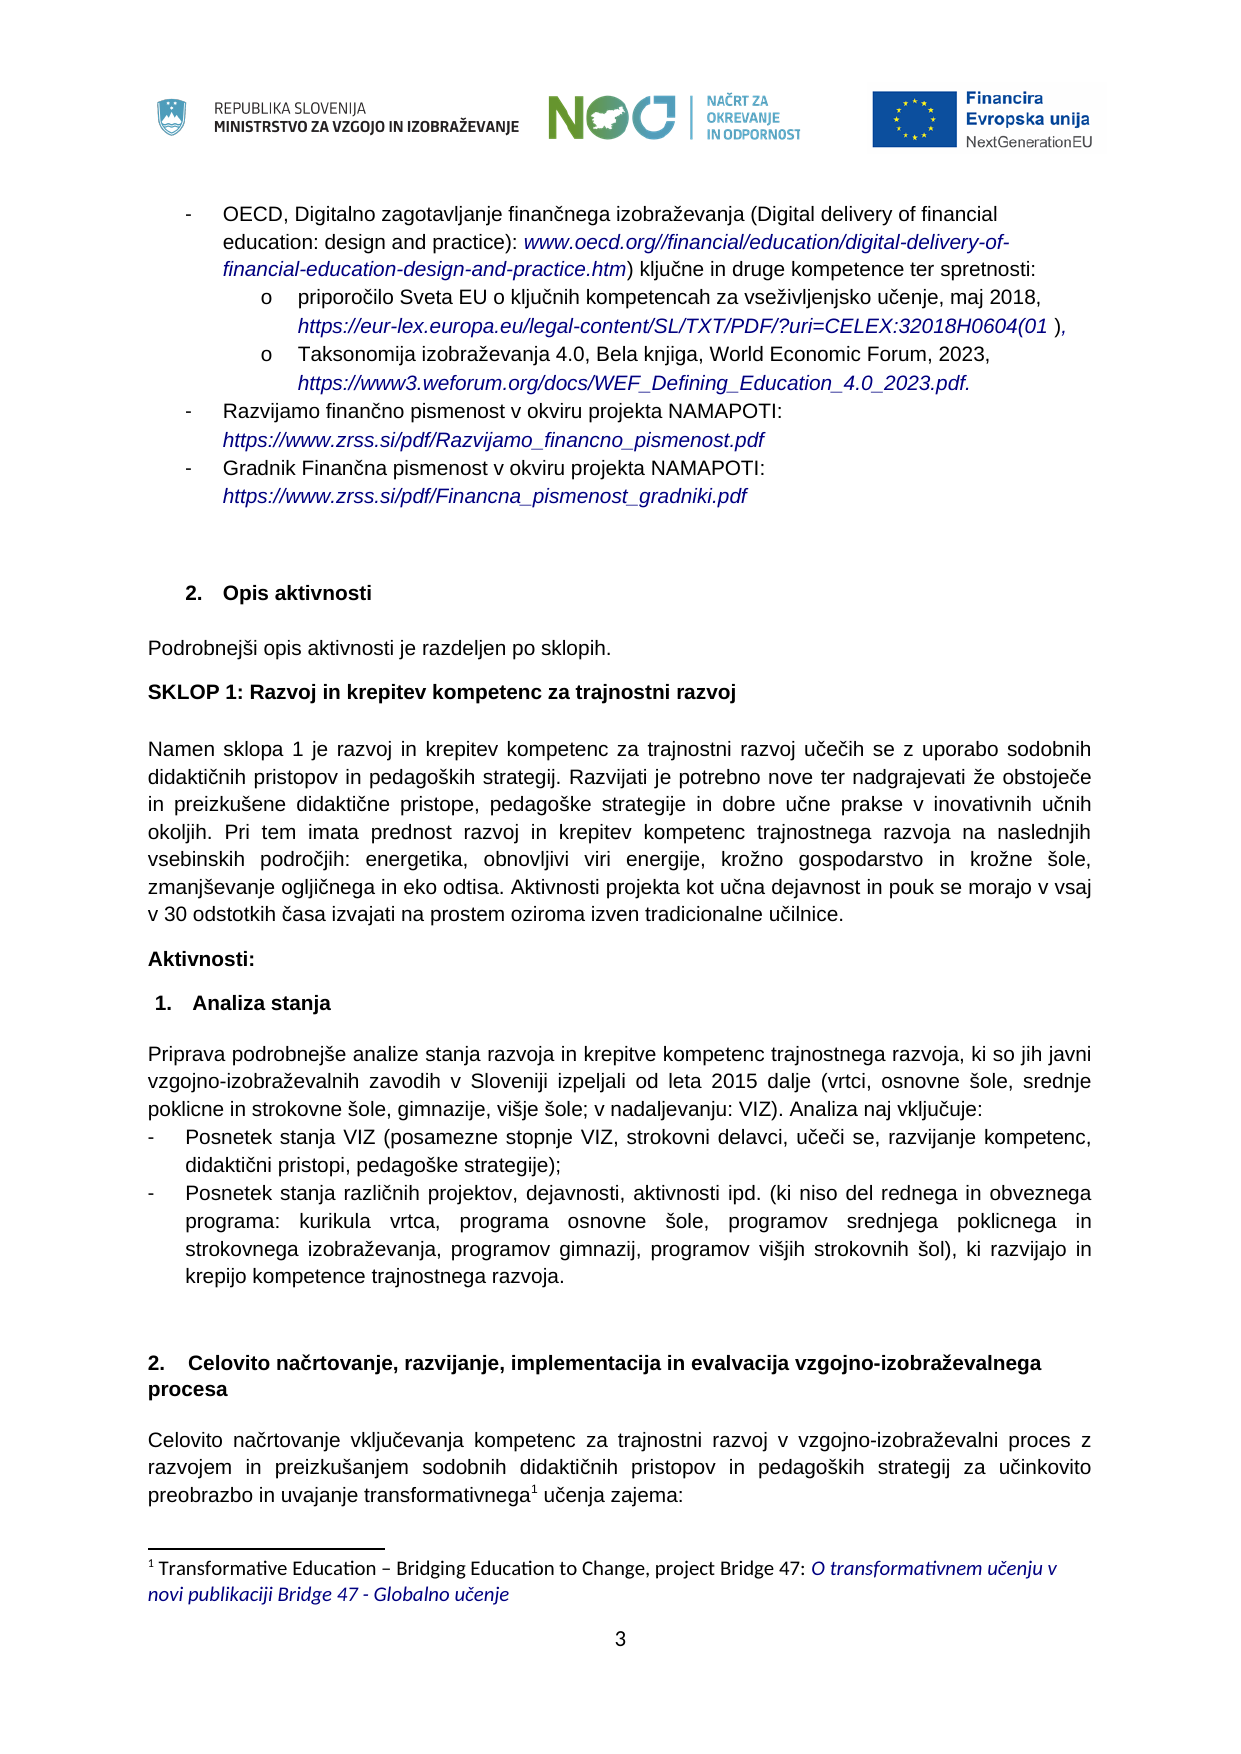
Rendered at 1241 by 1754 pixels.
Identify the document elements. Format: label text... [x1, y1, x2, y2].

subtitle Analiza stanja [154, 991, 1093, 1014]
picture [866, 82, 1108, 154]
text Celovito načrtovanje vključevanja kompetenc za trajnostni razvoj v vzgojno-izobraževalni proces z razvojem in preizkušanjem sodobnih didaktičnih pristopov in pedagoških strategij za učinkovito preobrazbo in uvajanje transformativnega učenja zajema: [148, 1428, 1093, 1507]
list Razvijamo finančno pismenost v okviru projekta NAMAPOTI: https://www.zrss.si/pdf/Razvijamo_financno_pismenost.pdf [185, 398, 1093, 451]
text Priprava podrobnejše analize stanja razvoja in krepitve kompetenc trajnostnega razvoja, ki so jih javni vzgojno-izobraževalnih zavodih v Sloveniji izpeljali od leta 2015 dalje (vrtci, osnovne šole, srednje poklicne in strokovne šole, gimnazije, višje šole; v nadaljevanju: VIZ). Analiza naj vključuje: [148, 1041, 1093, 1120]
picture [147, 73, 523, 160]
picture [548, 91, 800, 141]
text Podrobnejši opis aktivnosti je razdeljen po sklopih. [148, 608, 1093, 659]
text Aktivnosti: [148, 946, 1093, 970]
subtitle SKLOP 1: Razvoj in krepitev kompetenc za trajnostni razvoj [148, 680, 1093, 704]
subtitle Opis aktivnosti [185, 581, 1093, 604]
list Posnetek stanja različnih projektov, dejavnosti, aktivnosti ipd. (ki niso del rednega in obveznega programa: kurikula vrtca, programa osnovne šole, programov srednjega poklicnega in strokovnega izobraževanja, programov gimnazij, programov višjih strokovnih šol), ki razvijajo in krepijo kompetence trajnostnega razvoja. [148, 1180, 1093, 1288]
text Namen sklopa 1 je razvoj in krepitev kompetenc za trajnostni razvoj učečih se z uporabo sodobnih didaktičnih pristopov in pedagoških strategij. Razvijati je potrebno nove ter nadgrajevati že obstoječe in preizkušene didaktične pristope, pedagoške strategije in dobre učne prakse v inovativnih učnih okoljih. Pri tem imata prednost razvoj in krepitev kompetenc trajnostnega razvoja na naslednjih vsebinskih področjih: energetika, obnovljivi viri energije, krožno gospodarstvo in krožne šole, zmanjševanje ogljičnega in eko odtisa. Aktivnosti projekta kot učna dejavnost in pouk se morajo v vsaj v 30 odstotkih časa izvajati na prostem oziroma izven tradicionalne učilnice. [148, 706, 1093, 926]
list Gradnik Finančna pismenost v okviru projekta NAMAPOTI: https://www.zrss.si/pdf/Financna_pismenost_gradniki.pdf [185, 455, 1093, 508]
subtitle 2. Celovito načrtovanje, razvijanje, implementacija in evalvacija vzgojno-izobraževalnega procesa [148, 1351, 1093, 1401]
list OECD, Digitalno zagotavljanje finančnega izobraževanja (Digital delivery of financial education: design and practice): www.oecd.org//financial/education/digital-delivery-of-financial-education-design-and-practice.htm) ključne in druge kompetence ter spretnosti: [185, 201, 1093, 281]
list priporočilo Sveta EU o ključnih kompetencah za vseživljenjsko učenje, maj 2018, https://eur-lex.europa.eu/legal-content/SL/TXT/PDF/?uri=CELEX:32018H0604(01 ), [260, 285, 1093, 338]
list Taksonomija izobraževanja 4.0, Bela knjiga, World Economic Forum, 2023, https://www3.weforum.org/docs/WEF_Defining_Education_4.0_2023.pdf. [260, 342, 1093, 395]
list Posnetek stanja VIZ (posamezne stopnje VIZ, strokovni delavci, učeči se, razvijanje kompetenc, didaktični pristopi, pedagoške strategije); [148, 1124, 1093, 1177]
